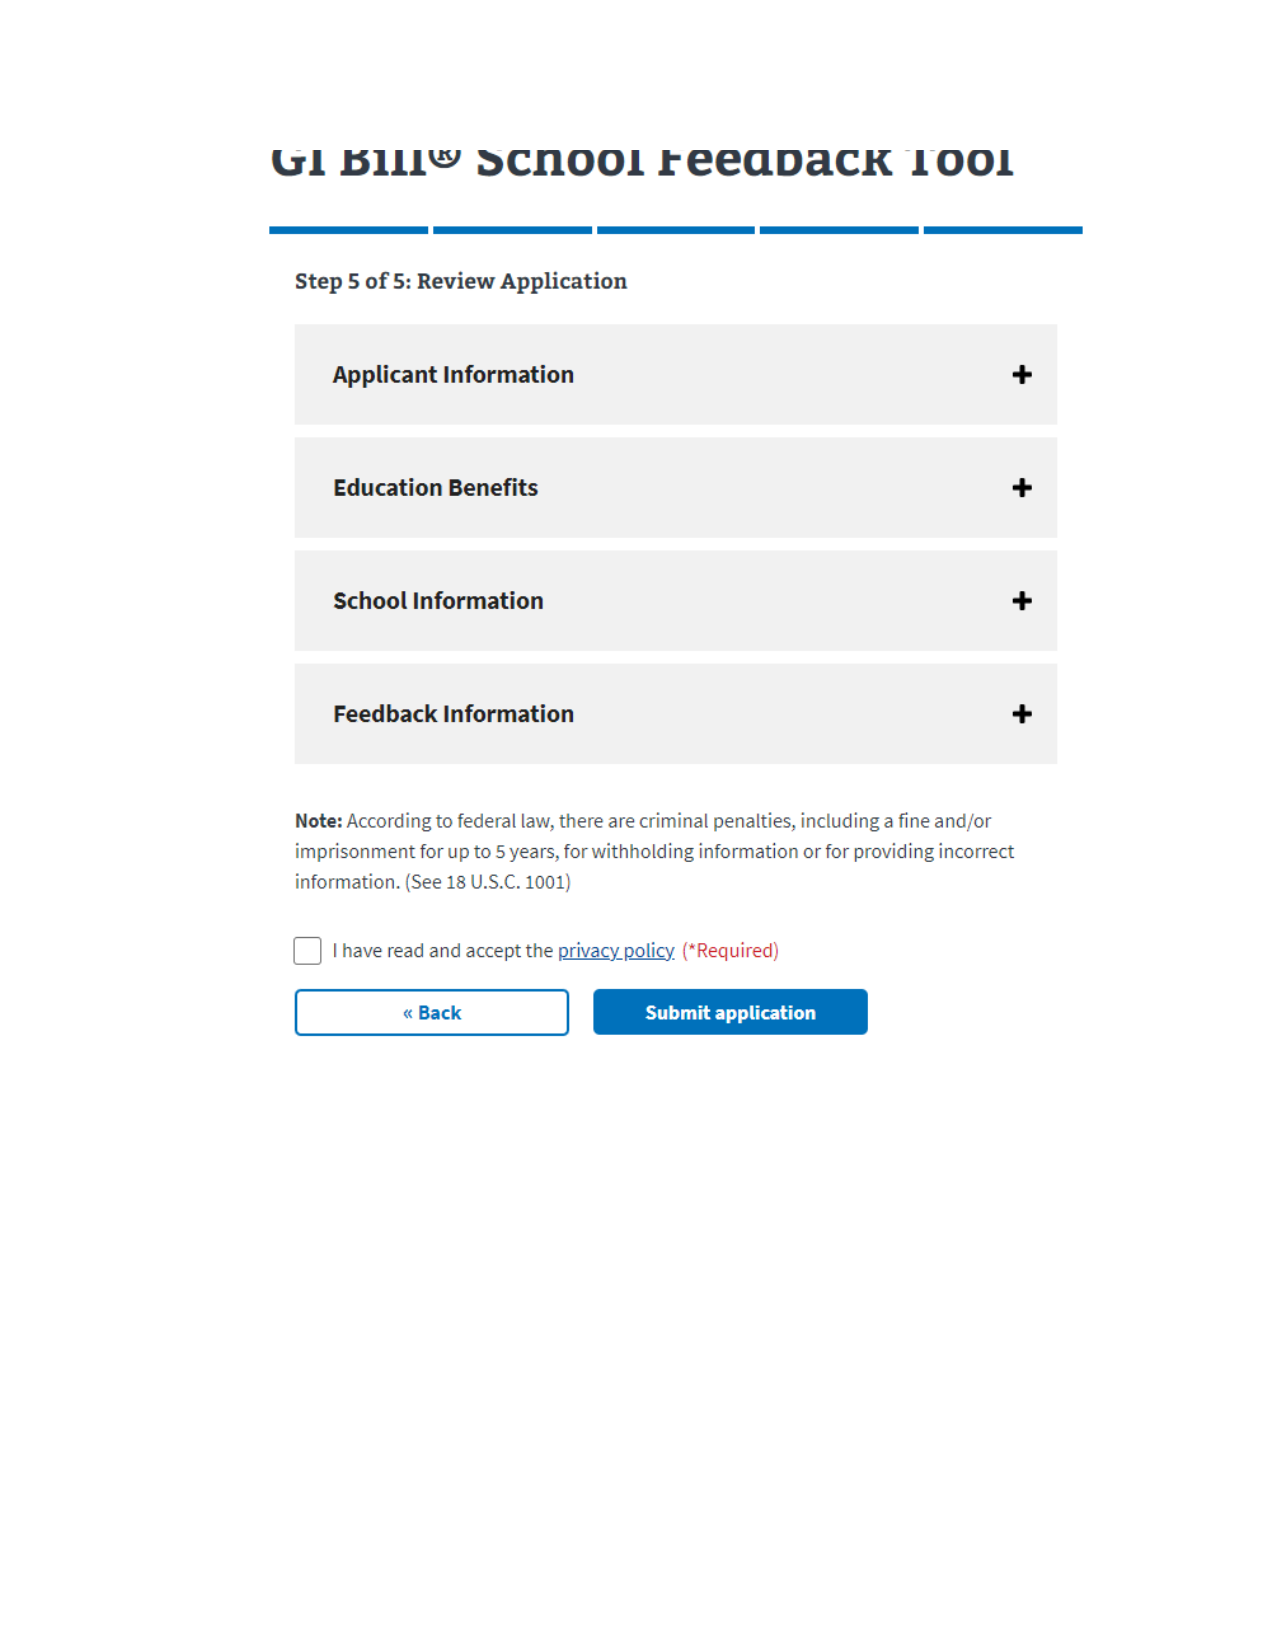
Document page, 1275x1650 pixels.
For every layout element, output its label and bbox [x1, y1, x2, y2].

picture [150, 150, 1125, 1073]
